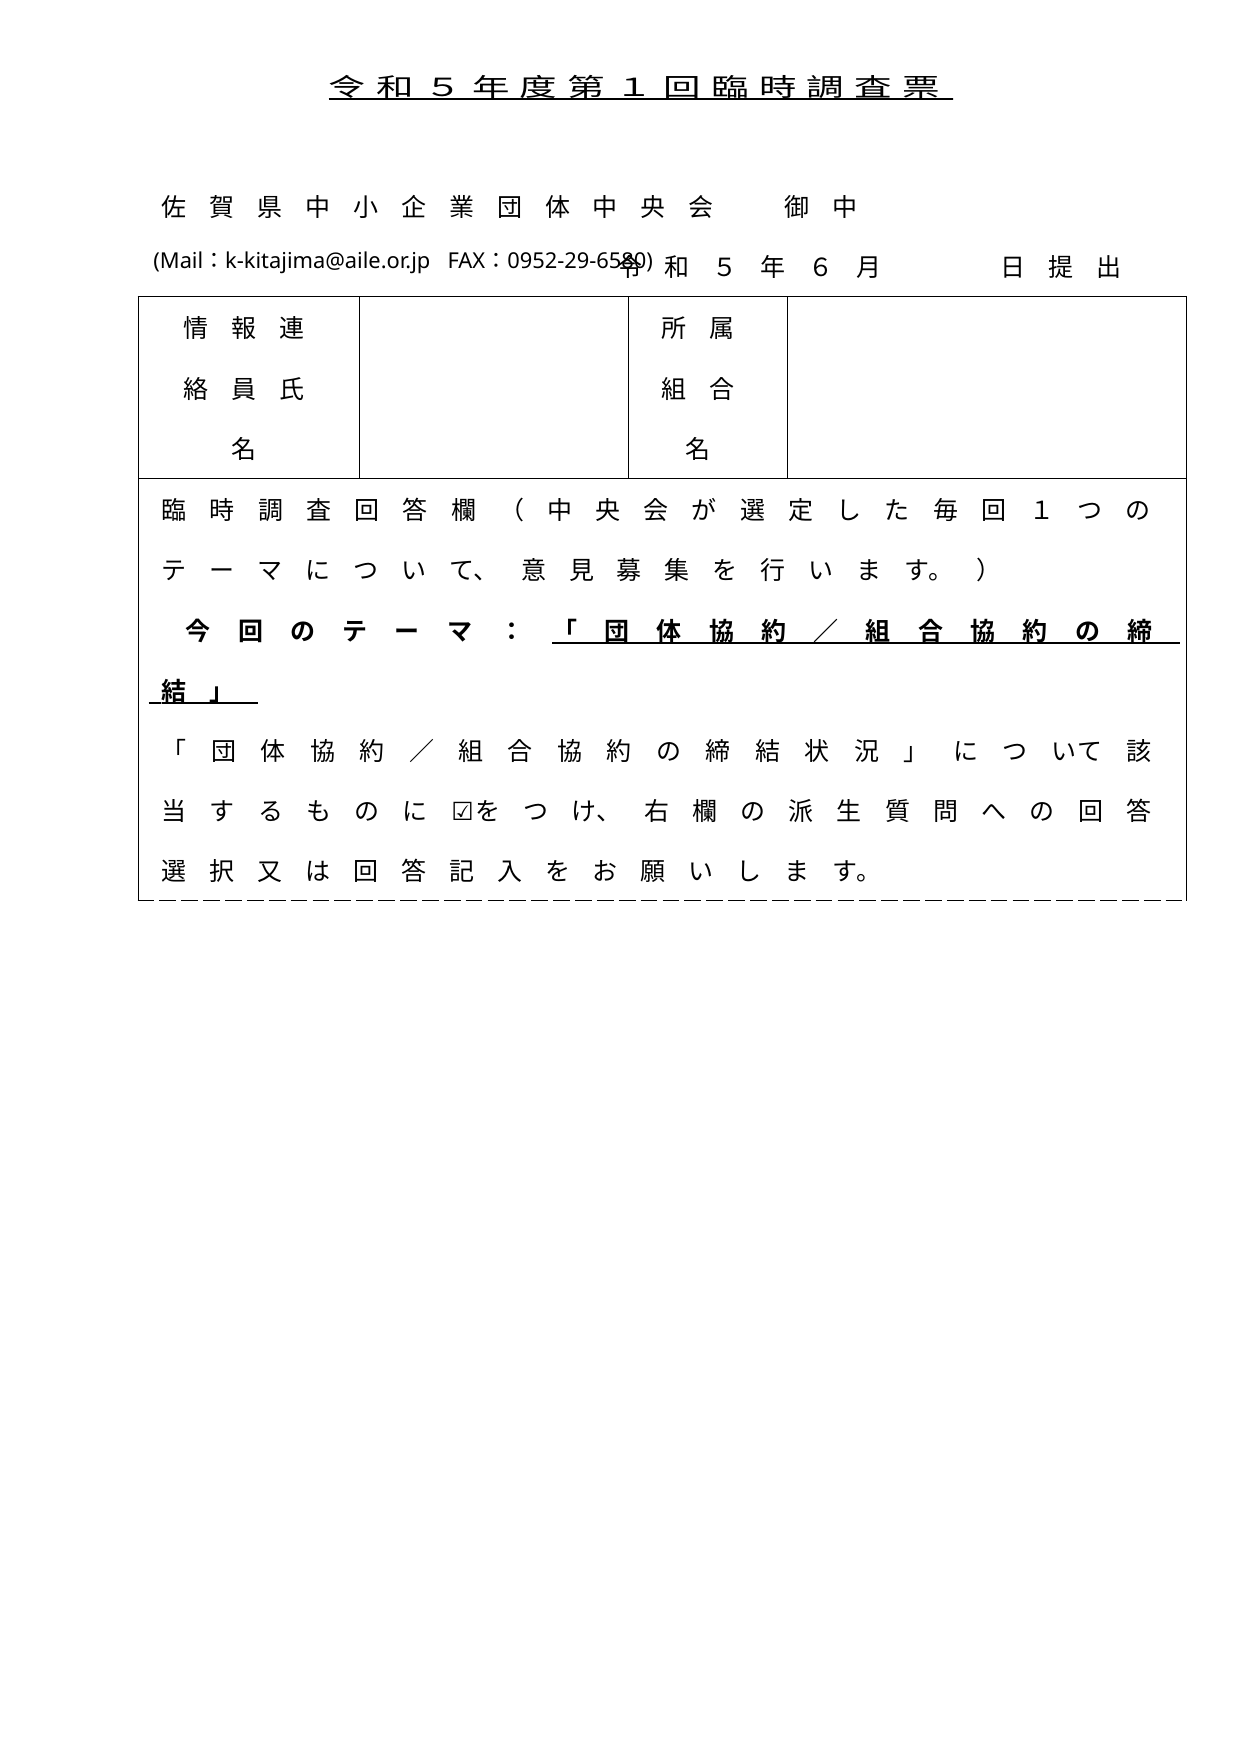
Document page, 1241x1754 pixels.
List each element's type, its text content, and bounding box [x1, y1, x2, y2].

table_header [788, 297, 1186, 477]
text 佐賀県中小企業団体中央会 御中 [149, 175, 1144, 236]
table_header [360, 297, 628, 477]
table_header 情報連絡員氏名 [139, 297, 359, 477]
table_header 所属組合名 [629, 297, 787, 477]
table_cell 臨時調査回答欄（中央会が選定した毎回１つのテーマについて、意見募集を行います。） 今回のテーマ：「団体協約／組合協約の締結」 「団体協約／組合協約の締結状況」について該当するものに☑をつけ、右欄の派生質問への回答選択又は回答記入をお願いします。 [139, 479, 1186, 900]
text 令和５年６月 日提出 [138, 236, 1144, 296]
text 令和５年度第１回臨時調査票 [138, 55, 1144, 115]
